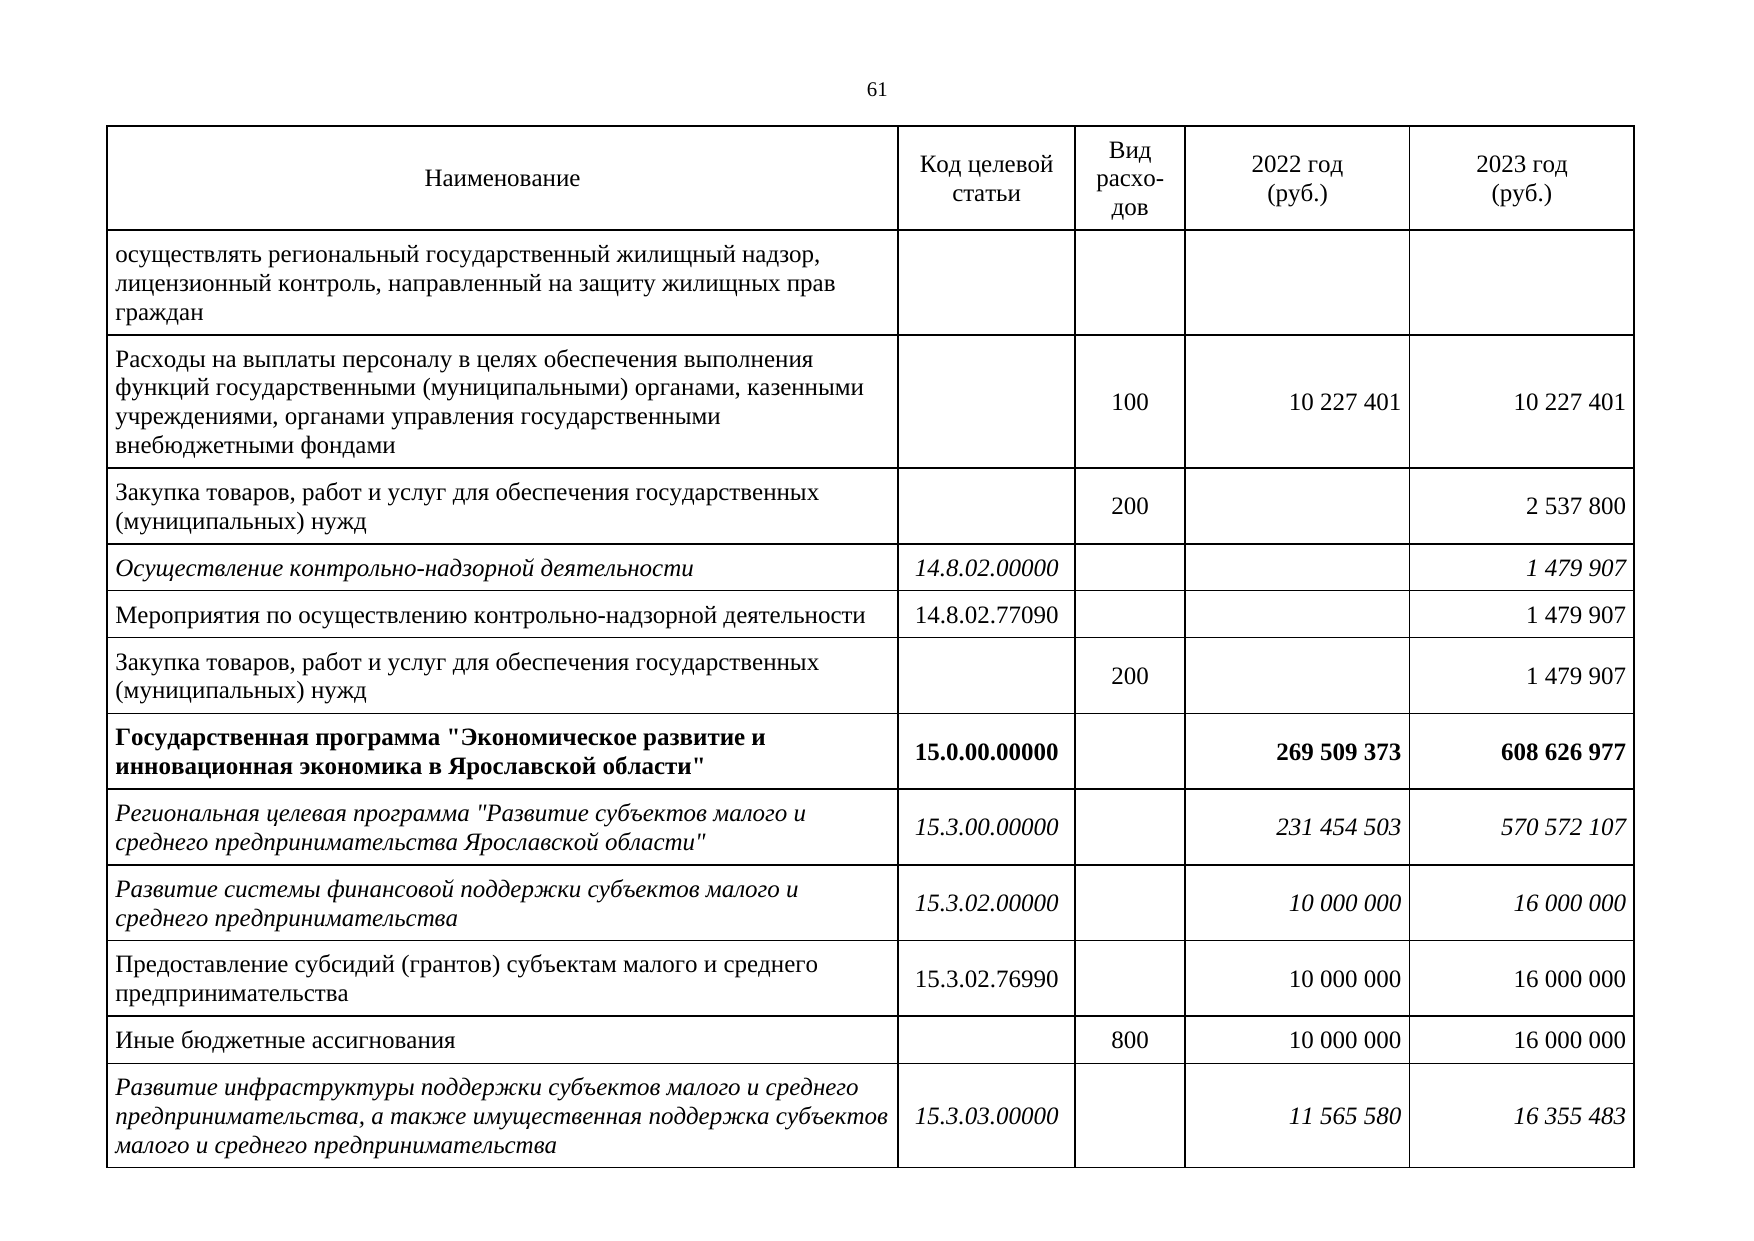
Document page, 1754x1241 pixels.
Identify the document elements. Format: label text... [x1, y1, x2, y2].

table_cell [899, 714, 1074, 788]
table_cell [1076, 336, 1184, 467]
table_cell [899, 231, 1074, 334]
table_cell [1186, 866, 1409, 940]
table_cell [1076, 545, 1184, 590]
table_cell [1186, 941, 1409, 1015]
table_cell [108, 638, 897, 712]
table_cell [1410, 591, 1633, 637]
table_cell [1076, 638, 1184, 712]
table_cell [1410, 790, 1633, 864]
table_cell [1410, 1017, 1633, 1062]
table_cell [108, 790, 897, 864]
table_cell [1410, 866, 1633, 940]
table_header Вид расхо-дов [1076, 127, 1184, 229]
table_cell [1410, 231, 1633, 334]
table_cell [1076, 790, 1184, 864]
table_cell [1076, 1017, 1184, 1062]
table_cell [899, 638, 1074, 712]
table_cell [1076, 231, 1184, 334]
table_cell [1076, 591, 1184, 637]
table_header Код целевой статьи [899, 127, 1074, 229]
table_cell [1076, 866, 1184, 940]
table_header 2023 год (руб.) [1410, 127, 1633, 229]
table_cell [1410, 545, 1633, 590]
table_header 2022 год (руб.) [1186, 127, 1409, 229]
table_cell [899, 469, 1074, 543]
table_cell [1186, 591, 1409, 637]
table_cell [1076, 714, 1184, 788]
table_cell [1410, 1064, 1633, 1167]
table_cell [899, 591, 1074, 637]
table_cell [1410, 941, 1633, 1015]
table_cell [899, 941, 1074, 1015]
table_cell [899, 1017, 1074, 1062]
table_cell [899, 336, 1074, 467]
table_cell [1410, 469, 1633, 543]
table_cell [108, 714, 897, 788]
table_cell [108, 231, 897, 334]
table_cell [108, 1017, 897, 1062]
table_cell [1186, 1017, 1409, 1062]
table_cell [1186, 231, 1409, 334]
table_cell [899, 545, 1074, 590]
table_header Наименование [108, 127, 897, 229]
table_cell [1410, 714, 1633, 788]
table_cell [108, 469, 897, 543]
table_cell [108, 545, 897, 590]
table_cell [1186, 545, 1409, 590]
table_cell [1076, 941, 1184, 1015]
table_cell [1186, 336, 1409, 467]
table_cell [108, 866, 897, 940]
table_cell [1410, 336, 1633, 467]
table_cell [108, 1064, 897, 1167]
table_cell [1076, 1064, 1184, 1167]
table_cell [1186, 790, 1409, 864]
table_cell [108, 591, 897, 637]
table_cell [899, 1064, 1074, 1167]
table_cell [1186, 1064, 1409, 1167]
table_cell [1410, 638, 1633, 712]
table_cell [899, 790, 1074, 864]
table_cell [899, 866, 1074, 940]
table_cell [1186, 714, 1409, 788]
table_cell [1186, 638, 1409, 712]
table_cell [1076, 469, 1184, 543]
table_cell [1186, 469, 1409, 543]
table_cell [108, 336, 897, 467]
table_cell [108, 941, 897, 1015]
